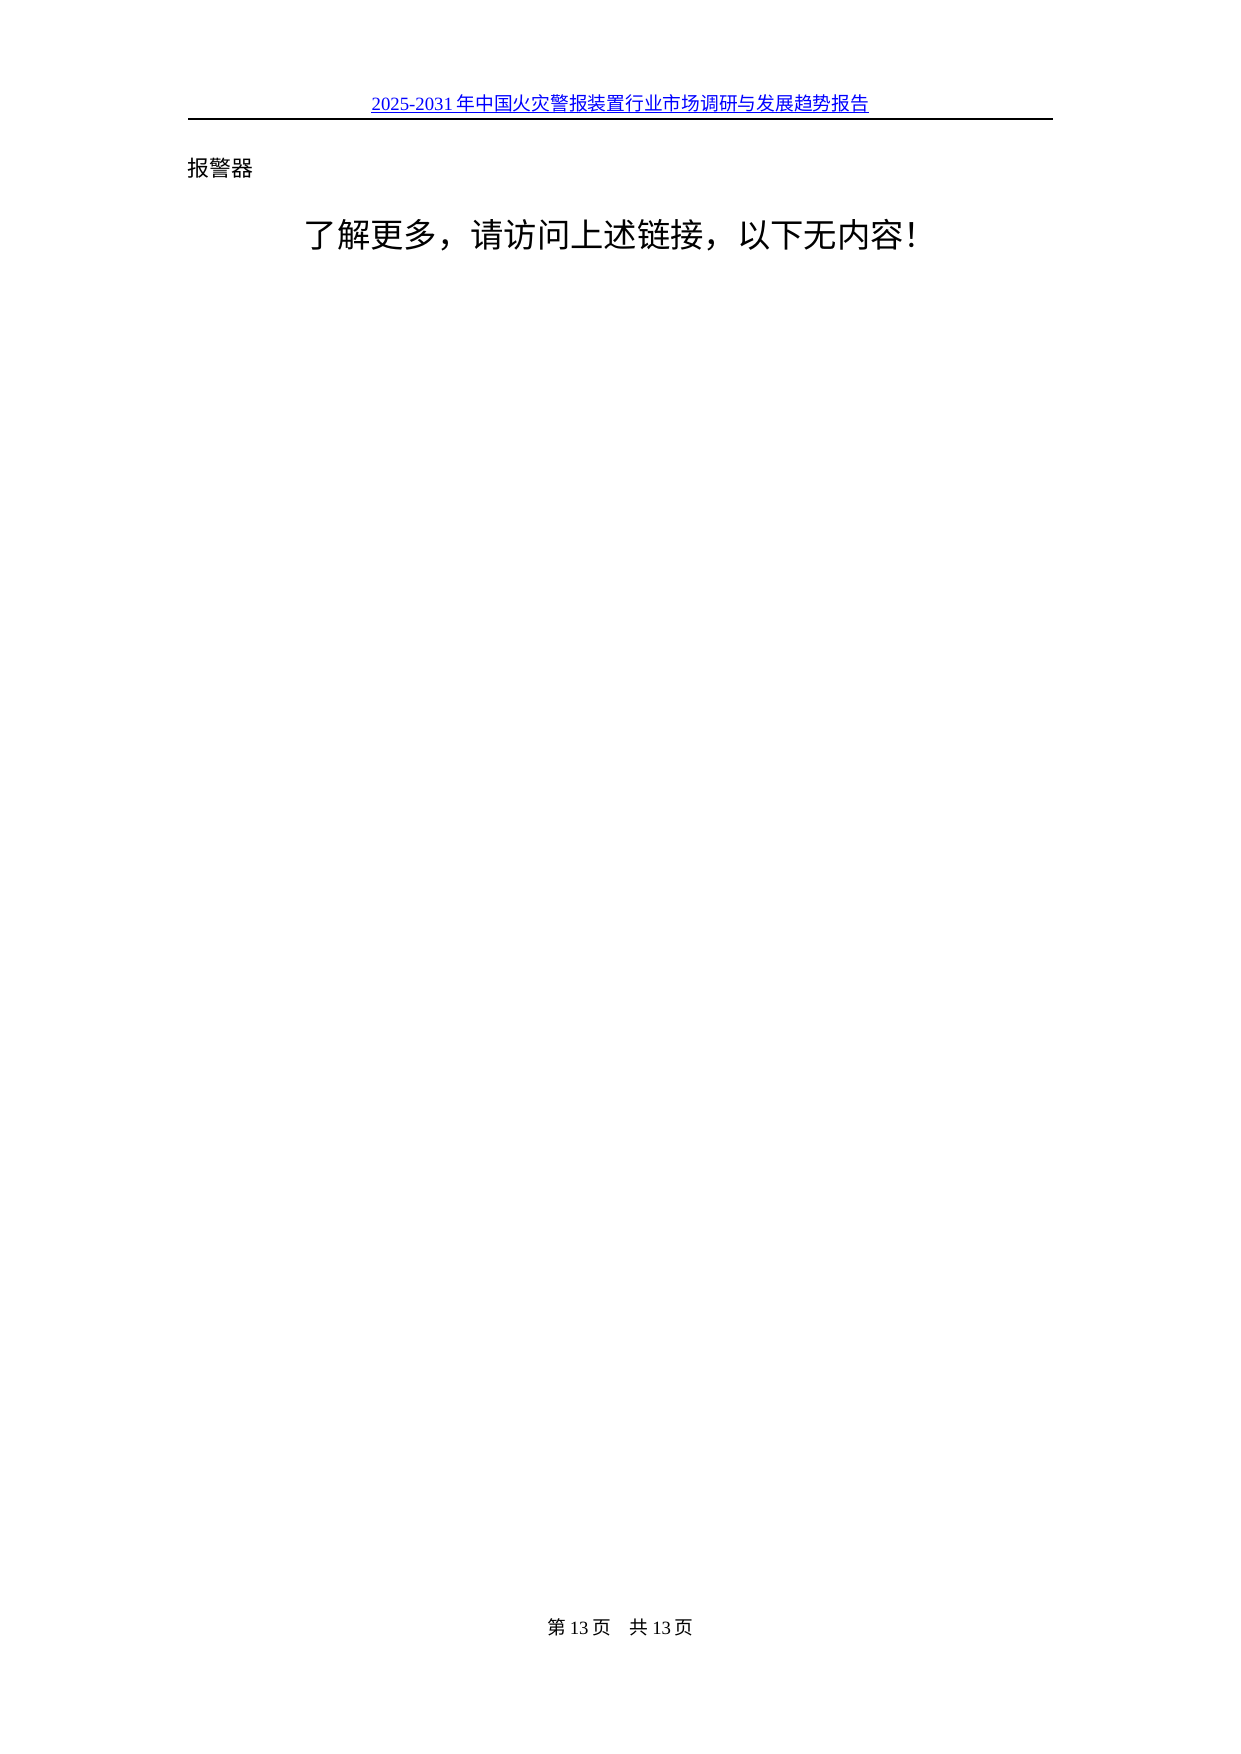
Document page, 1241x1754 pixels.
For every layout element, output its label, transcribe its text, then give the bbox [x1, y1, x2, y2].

title 了解更多，请访问上述链接，以下无内容！ [187, 200, 1053, 265]
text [187, 150, 1053, 183]
